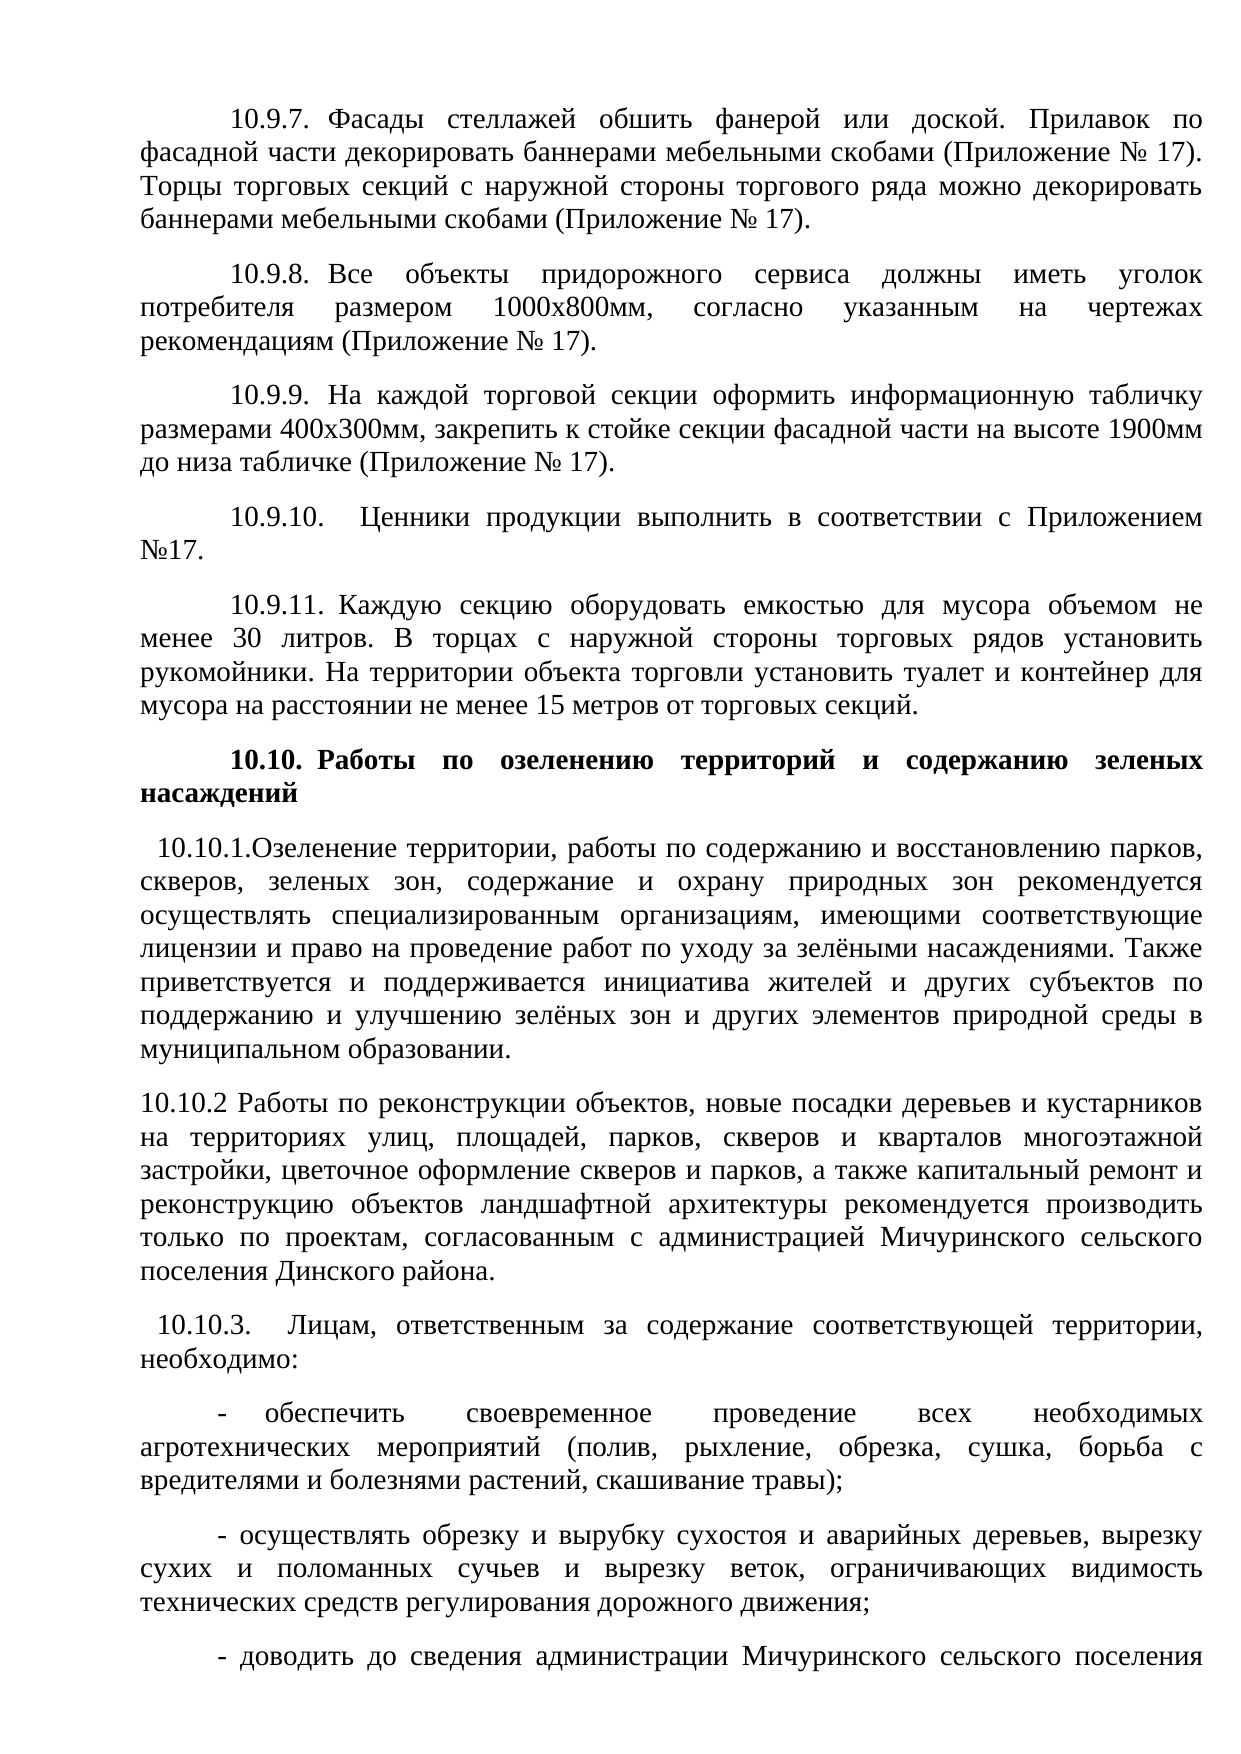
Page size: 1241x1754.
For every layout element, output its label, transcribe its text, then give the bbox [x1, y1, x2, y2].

list Все объекты придорожного сервиса должны иметь уголок потребителя размером 1000х800мм, согласно указанным на чертежах рекомендациям (Приложение № 17). [140, 256, 1204, 357]
list Каждую секцию оборудовать емкостью для мусора объемом не менее 30 литров. В торцах с наружной стороны торговых рядов установить рукомойники. На территории объекта торговли установить туалет и контейнер для мусора на расстоянии не менее 15 метров от торговых секций. [140, 587, 1204, 721]
list Лицам, ответственным за содержание соответствующей территории, необходимо: [140, 1307, 1204, 1374]
list На каждой торговой секции оформить информационную табличку размерами 400х300мм, закрепить к стойке секции фасадной части на высоте 1900мм до низа табличке (Приложение № 17). [140, 377, 1204, 478]
list Ценники продукции выполнить в соответствии с Приложением №17. [140, 499, 1204, 566]
list Фасады стеллажей обшить фанерой или доской. Прилавок по фасадной части декорировать баннерами мебельными скобами (Приложение № 17). Торцы торговых секций с наружной стороны торгового ряда можно декорировать баннерами мебельными скобами (Приложение № 17). [140, 101, 1204, 235]
text 10.10.1.Озеленение территории, работы по содержанию и восстановлению парков, скверов, зеленых зон, содержание и охрану природных зон рекомендуется осуществлять специализированным организациям, имеющими соответствующие лицензии и право на проведение работ по уходу за зелёными насаждениями. Также приветствуется и поддерживается инициатива жителей и других субъектов по поддержанию и улучшению зелёных зон и других элементов природной среды в муниципальном образовании. [140, 830, 1204, 1064]
list осуществлять обрезку и вырубку сухостоя и аварийных деревьев, вырезку сухих и поломанных сучьев и вырезку веток, ограничивающих видимость технических средств регулирования дорожного движения; [140, 1517, 1204, 1617]
text 10.10.2 Работы по реконструкции объектов, новые посадки деревьев и кустарников на территориях улиц, площадей, парков, скверов и кварталов многоэтажной застройки, цветочное оформление скверов и парков, а также капитальный ремонт и реконструкцию объектов ландшафтной архитектуры рекомендуется производить только по проектам, согласованным с администрацией Мичуринского сельского поселения Динского района. [140, 1085, 1204, 1287]
list Работы по озеленению территорий и содержанию зеленых насаждений [140, 742, 1204, 809]
list обеспечить своевременное проведение всех необходимых агротехнических мероприятий (полив, рыхление, обрезка, сушка, борьба с вредителями и болезнями растений, скашивание травы); [140, 1395, 1204, 1496]
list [140, 1638, 1204, 1672]
